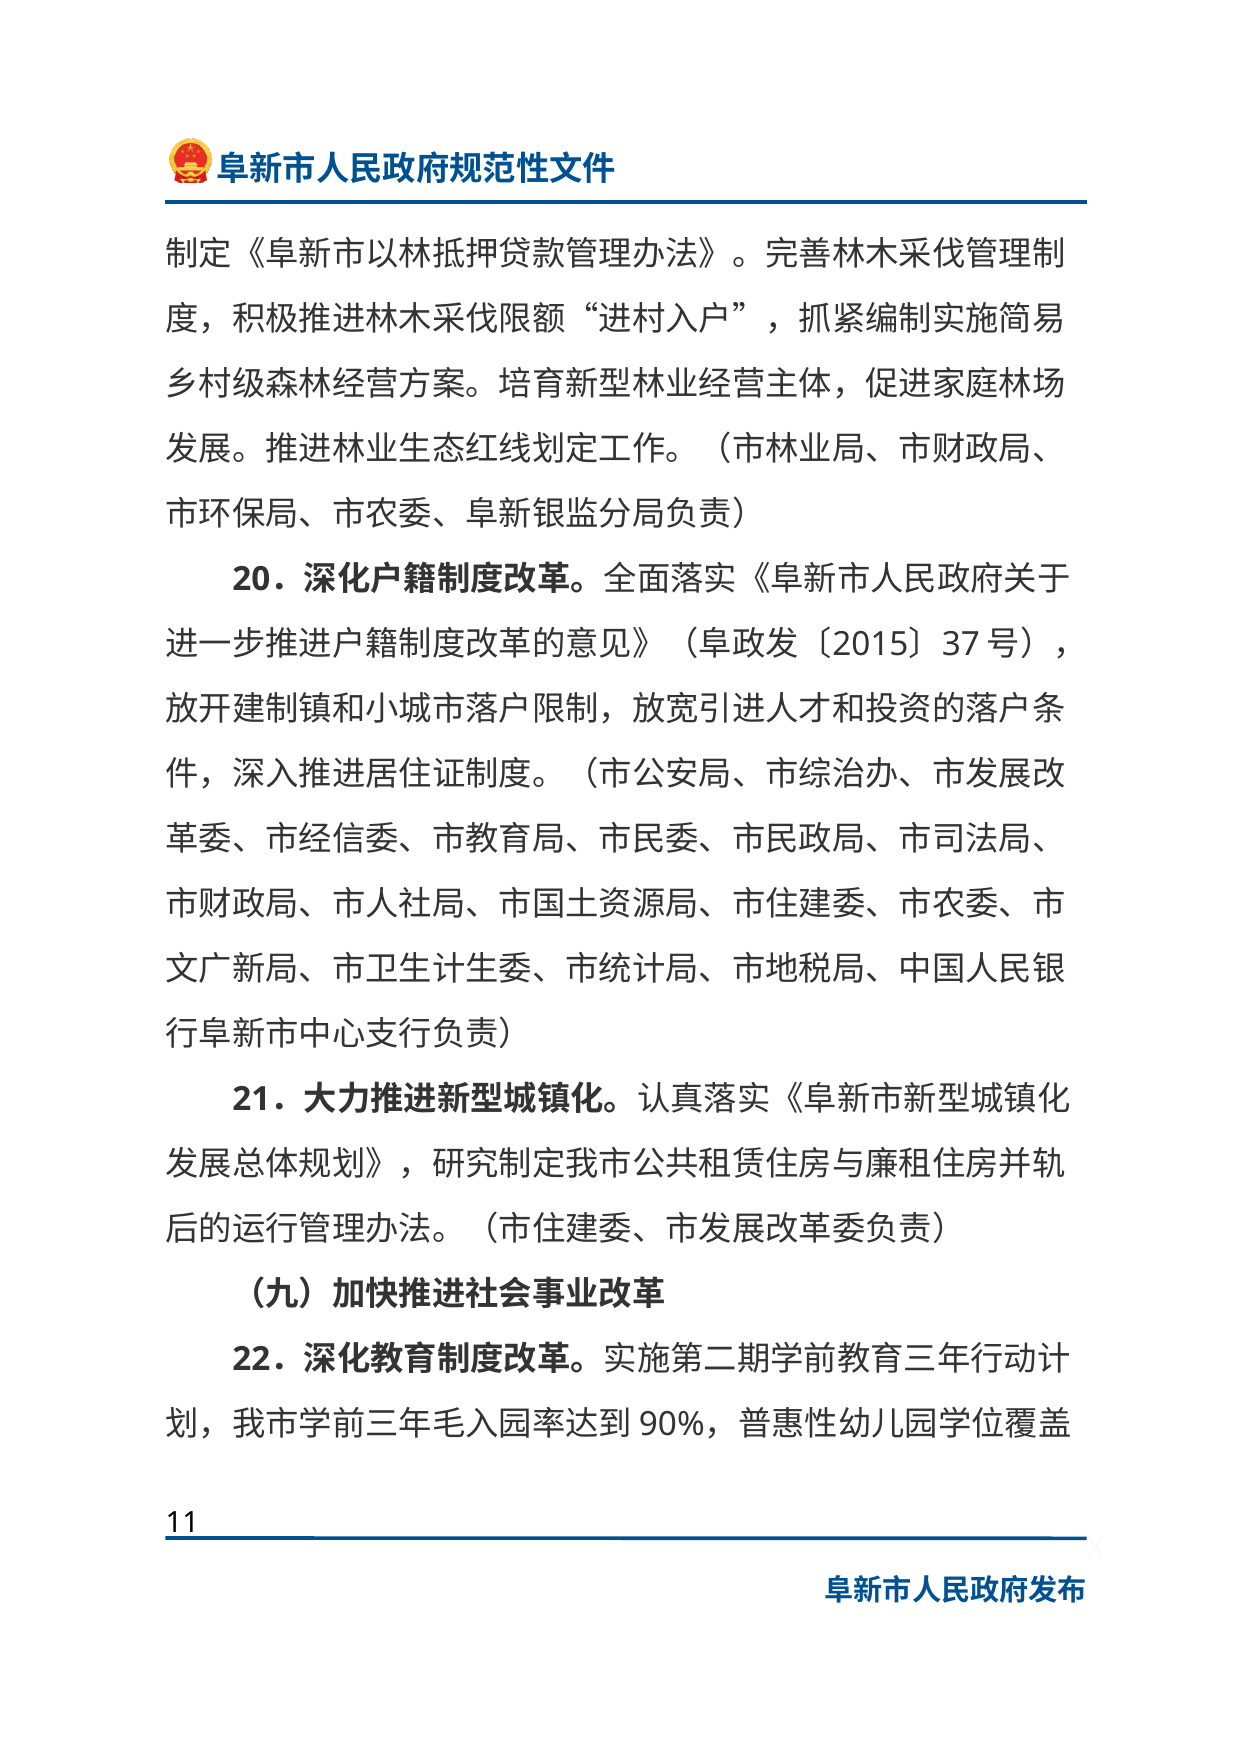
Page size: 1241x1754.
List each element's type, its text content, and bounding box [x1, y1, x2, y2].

text 20．深化户籍制度改革。全面落实《阜新市人民政府关于进一步推进户籍制度改革的意见》（阜政发〔2015〕37号），放开建制镇和小城市落户限制，放宽引进人才和投资的落户条件，深入推进居住证制度。（市公安局、市综治办、市发展改革委、市经信委、市教育局、市民委、市民政局、市司法局、市财政局、市人社局、市国土资源局、市住建委、市农委、市文广新局、市卫生计生委、市统计局、市地税局、中国人民银行阜新市中心支行负责） [165, 544, 1087, 1064]
picture [165, 136, 216, 187]
text 21．大力推进新型城镇化。认真落实《阜新市新型城镇化发展总体规划》，研究制定我市公共租赁住房与廉租住房并轨后的运行管理办法。（市住建委、市发展改革委负责） [165, 1064, 1087, 1259]
text （九）加快推进社会事业改革 [165, 1259, 1087, 1324]
